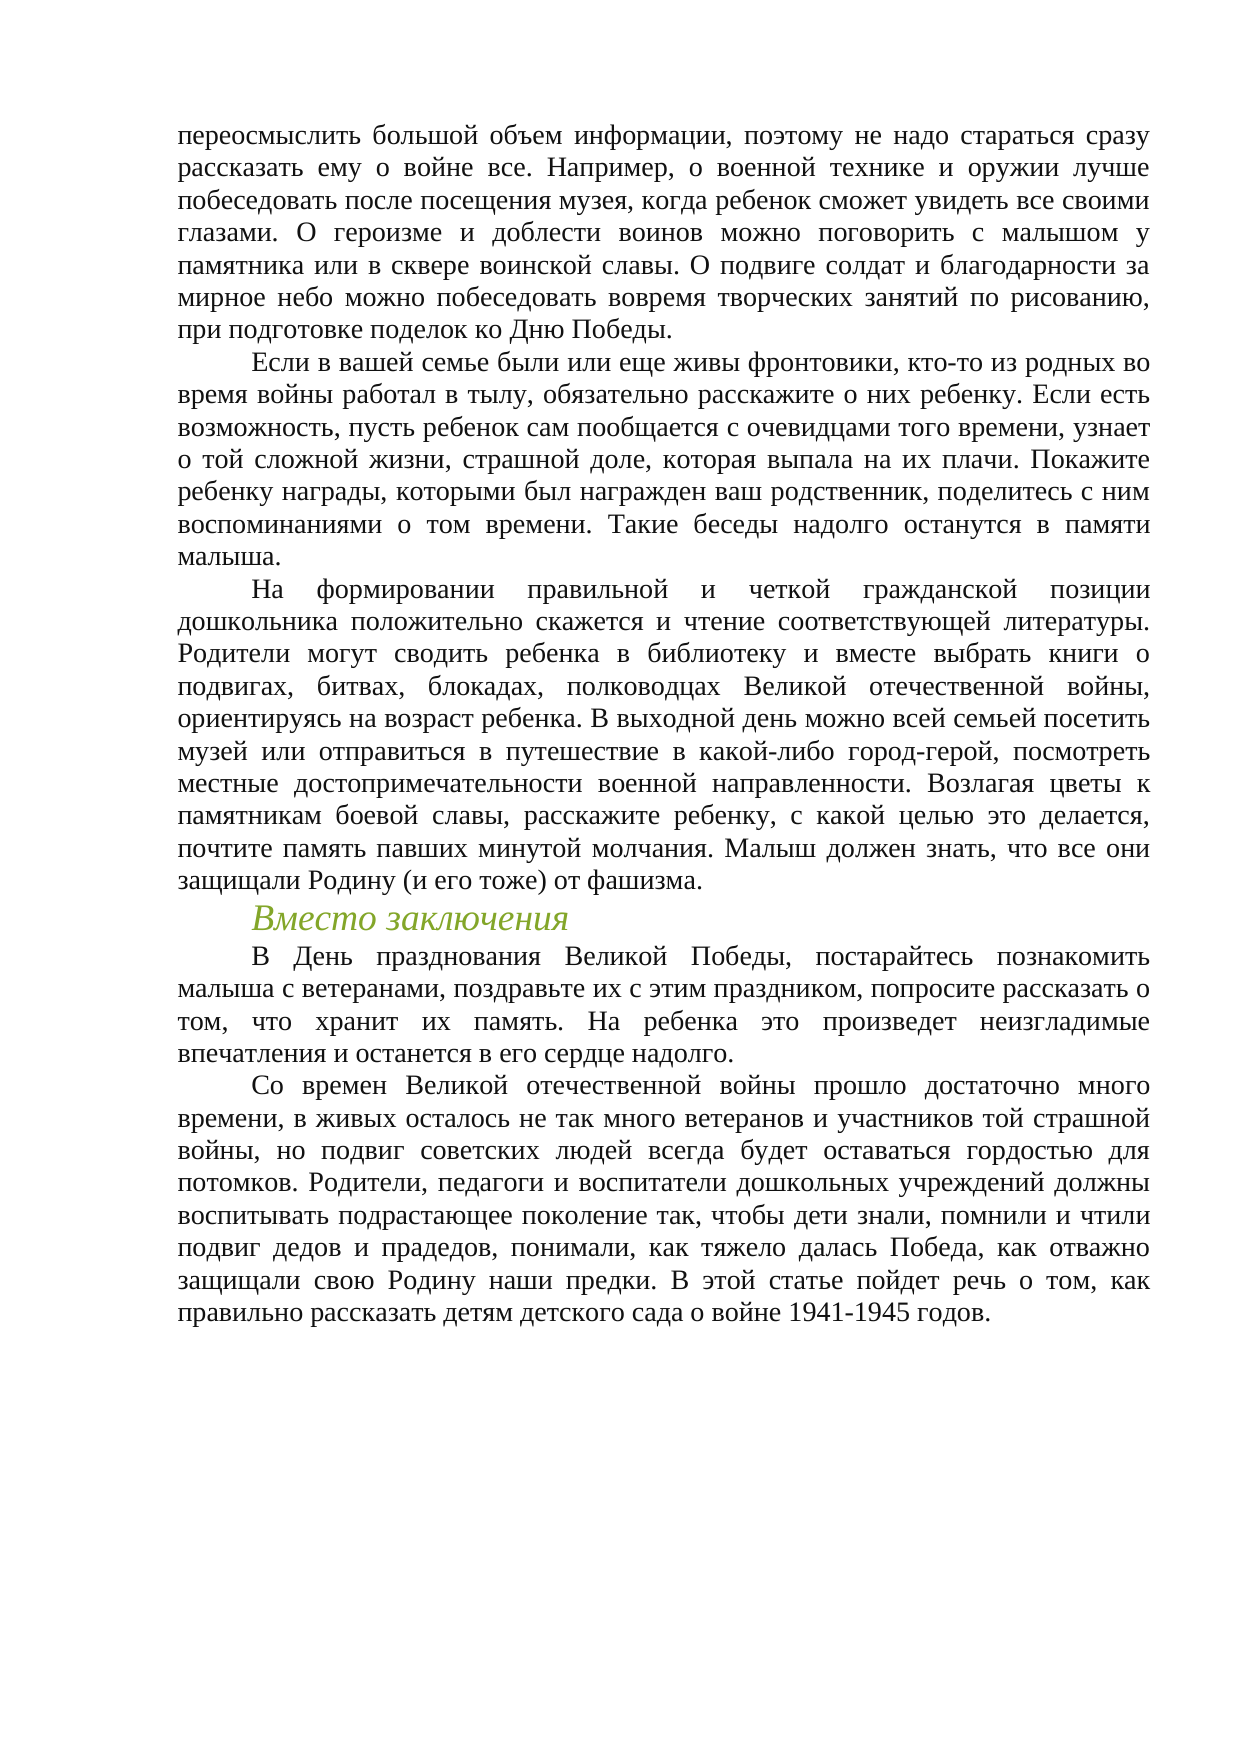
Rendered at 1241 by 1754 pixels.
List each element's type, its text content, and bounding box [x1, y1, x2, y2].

text Если в вашей семье были или еще живы фронтовики, кто-то из родных во время войны работал в тылу, обязательно расскажите о них ребенку. Если есть возможность, пусть ребенок сам пообщается с очевидцами того времени, узнает о той сложной жизни, страшной доле, которая выпала на их плачи. Покажите ребенку награды, которыми был награжден ваш родственник, поделитесь с ним воспоминаниями о том времени. Такие беседы надолго останутся в памяти малыша. [177, 345, 1152, 572]
text В День празднования Великой Победы, постарайтесь познакомить малыша с ветеранами, поздравьте их с этим праздником, попросите рассказать о том, что хранит их память. На ребенка это произведет неизгладимые впечатления и останется в его сердце надолго. [177, 939, 1152, 1068]
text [177, 118, 1152, 345]
text На формировании правильной и четкой гражданской позиции дошкольника положительно скажется и чтение соответствующей литературы. Родители могут сводить ребенка в библиотеку и вместе выбрать книги о подвигах, битвах, блокадах, полководцах Великой отечественной войны, ориентируясь на возраст ребенка. В выходной день можно всей семьей посетить музей или отправиться в путешествие в какой-либо город-герой, посмотреть местные достопримечательности военной направленности. Возлагая цветы к памятникам боевой славы, расскажите ребенку, с какой целью это делается, почтите память павших минутой молчания. Малыш должен знать, что все они защищали Родину (и его тоже) от фашизма. [177, 572, 1152, 896]
text Со времен Великой отечественной войны прошло достаточно много времени, в живых осталось не так много ветеранов и участников той страшной войны, но подвиг советских людей всегда будет оставаться гордостью для потомков. Родители, педагоги и воспитатели дошкольных учреждений должны воспитывать подрастающее поколение так, чтобы дети знали, помнили и чтили подвиг дедов и прадедов, понимали, как тяжело далась Победа, как отважно защищали свою Родину наши предки. В этой статье пойдет речь о том, как правильно рассказать детям детского сада о войне 1941-1945 годов. [177, 1068, 1152, 1327]
subtitle Вместо заключения [177, 896, 1152, 939]
